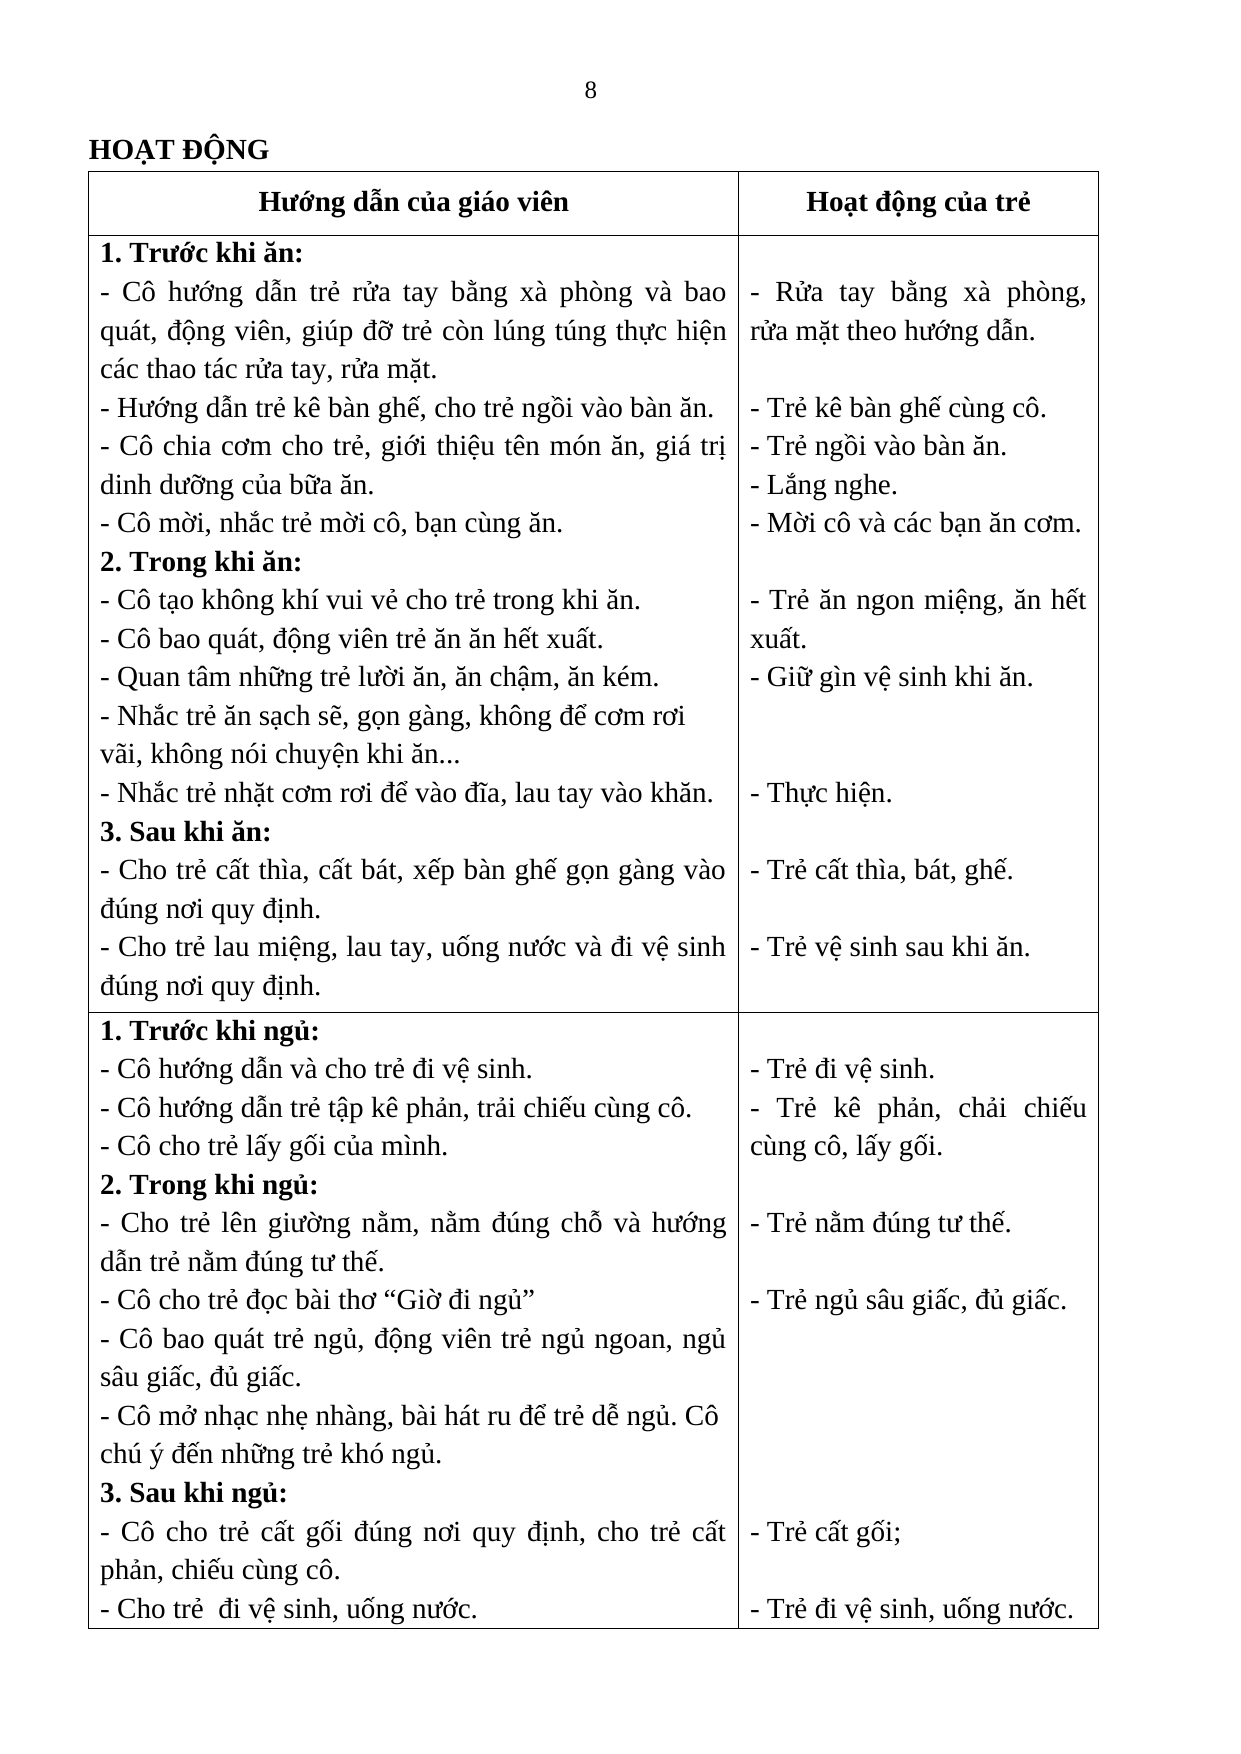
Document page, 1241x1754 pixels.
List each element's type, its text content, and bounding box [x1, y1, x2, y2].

table_header Hướng dẫn của giáo viên [89, 172, 738, 234]
table_cell - Rửa tay bằng xà phòng, rửa mặt theo hướng dẫn. - Trẻ kê bàn ghế cùng cô. - Trẻ ngồi vào bàn ăn. - Lắng nghe. - Mời cô và các bạn ăn cơm. - Trẻ ăn ngon miệng, ăn hết xuất. - Giữ gìn vệ sinh khi ăn. - Thực hiện. - Trẻ cất thìa, bát, ghế. - Trẻ vệ sinh sau khi ăn. [739, 236, 1098, 1012]
table_cell 1. Trước khi ngủ: - Cô hướng dẫn và cho trẻ đi vệ sinh. - Cô hướng dẫn trẻ tập kê phản, trải chiếu cùng cô. - Cô cho trẻ lấy gối của mình. 2. Trong khi ngủ: - Cho trẻ lên giường nằm, nằm đúng chỗ và hướng dẫn trẻ nằm đúng tư thế. - Cô cho trẻ đọc bài thơ “Giờ đi ngủ” - Cô bao quát trẻ ngủ, động viên trẻ ngủ ngoan, ngủ sâu giấc, đủ giấc. - Cô mở nhạc nhẹ nhàng, bài hát ru để trẻ dễ ngủ. Cô chú ý đến những trẻ khó ngủ. 3. Sau khi ngủ: - Cô cho trẻ cất gối đúng nơi quy định, cho trẻ cất phản, chiếu cùng cô. - Cho trẻ đi vệ sinh, uống nước. [89, 1013, 738, 1628]
table_header Hoạt động của trẻ [739, 172, 1098, 234]
table_cell - Trẻ đi vệ sinh. - Trẻ kê phản, chải chiếu cùng cô, lấy gối. - Trẻ nằm đúng tư thế. - Trẻ ngủ sâu giấc, đủ giấc. - Trẻ cất gối; - Trẻ đi vệ sinh, uống nước. [739, 1013, 1098, 1628]
text HOẠT ĐỘNG [89, 132, 1092, 166]
table_cell 1. Trước khi ăn: - Cô hướng dẫn trẻ rửa tay bằng xà phòng và bao quát, động viên, giúp đỡ trẻ còn lúng túng thực hiện các thao tác rửa tay, rửa mặt. - Hướng dẫn trẻ kê bàn ghế, cho trẻ ngồi vào bàn ăn. - Cô chia cơm cho trẻ, giới thiệu tên món ăn, giá trị dinh dưỡng của bữa ăn. - Cô mời, nhắc trẻ mời cô, bạn cùng ăn. 2. Trong khi ăn: - Cô tạo không khí vui vẻ cho trẻ trong khi ăn. - Cô bao quát, động viên trẻ ăn ăn hết xuất. - Quan tâm những trẻ lười ăn, ăn chậm, ăn kém. - Nhắc trẻ ăn sạch sẽ, gọn gàng, không để cơm rơi vãi, không nói chuyện khi ăn... - Nhắc trẻ nhặt cơm rơi để vào đĩa, lau tay vào khăn. 3. Sau khi ăn: - Cho trẻ cất thìa, cất bát, xếp bàn ghế gọn gàng vào đúng nơi quy định. - Cho trẻ lau miệng, lau tay, uống nước và đi vệ sinh đúng nơi quy định. [89, 236, 738, 1012]
